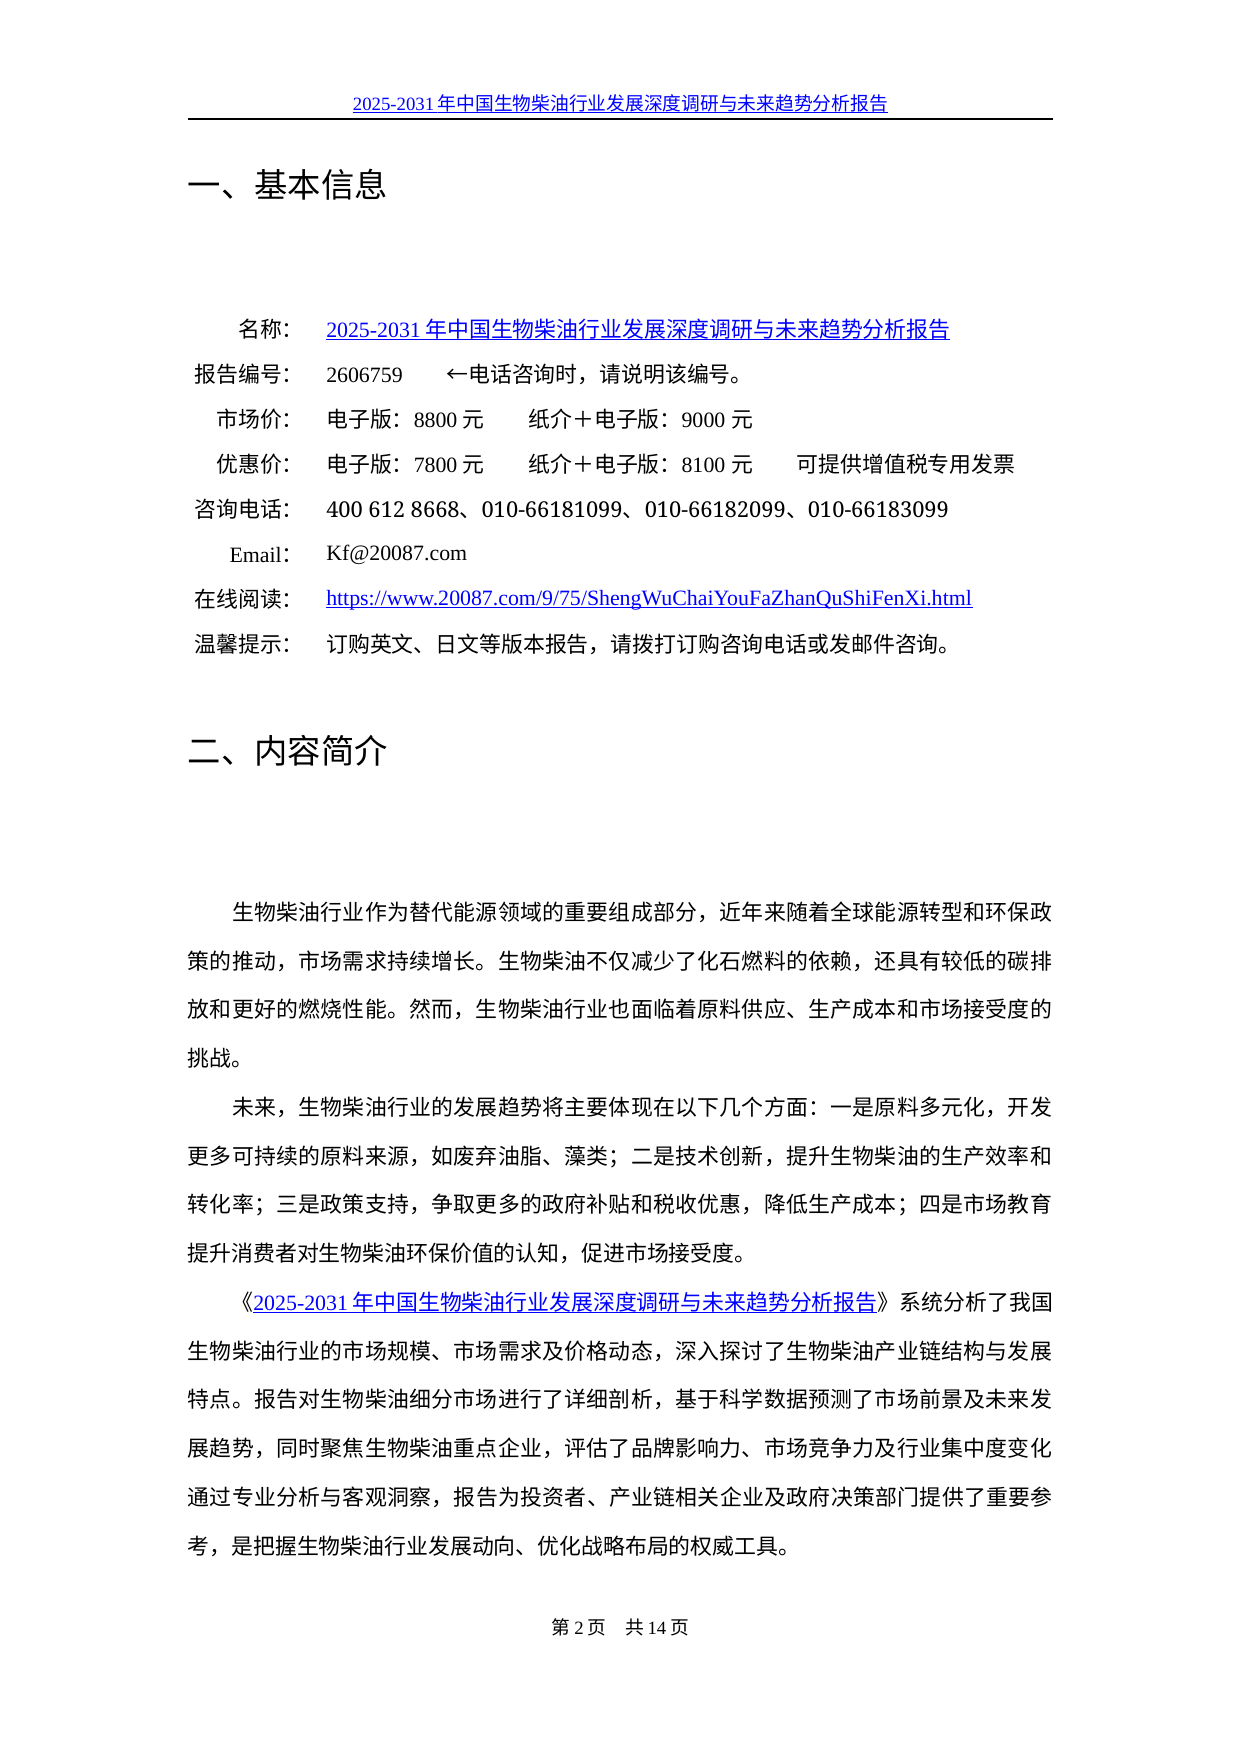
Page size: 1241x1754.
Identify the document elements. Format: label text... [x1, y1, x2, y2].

table_cell Kf@20087.com [315, 537, 1073, 582]
table_cell 2606759 ←电话咨询时，请说明该编号。 [315, 357, 1073, 402]
table_cell 订购英文、日文等版本报告，请拨打订购咨询电话或发邮件咨询。 [315, 627, 1073, 672]
table_cell Email： [167, 537, 315, 582]
table_cell 温馨提示： [167, 627, 315, 672]
table_cell 电子版：7800 元 纸介＋电子版：8100 元 可提供增值税专用发票 [315, 447, 1073, 492]
title 一、基本信息 [187, 150, 1053, 215]
table_cell 咨询电话： [167, 492, 315, 537]
table_cell 报告编号： [167, 357, 315, 402]
table_cell [315, 582, 1073, 627]
table_cell 400 612 8668、010-66181099、010-66182099、010-66183099 [315, 492, 1073, 537]
title 二、内容简介 [187, 717, 1053, 782]
table_cell 优惠价： [167, 447, 315, 492]
table_cell 在线阅读： [167, 582, 315, 627]
table_header 名称： [167, 312, 315, 357]
table_cell 市场价： [167, 402, 315, 447]
table_header 2025-2031年中国生物柴油行业发展深度调研与未来趋势分析报告 [315, 312, 1073, 357]
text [187, 894, 1053, 1561]
table_cell 电子版：8800 元 纸介＋电子版：9000 元 [315, 402, 1073, 447]
